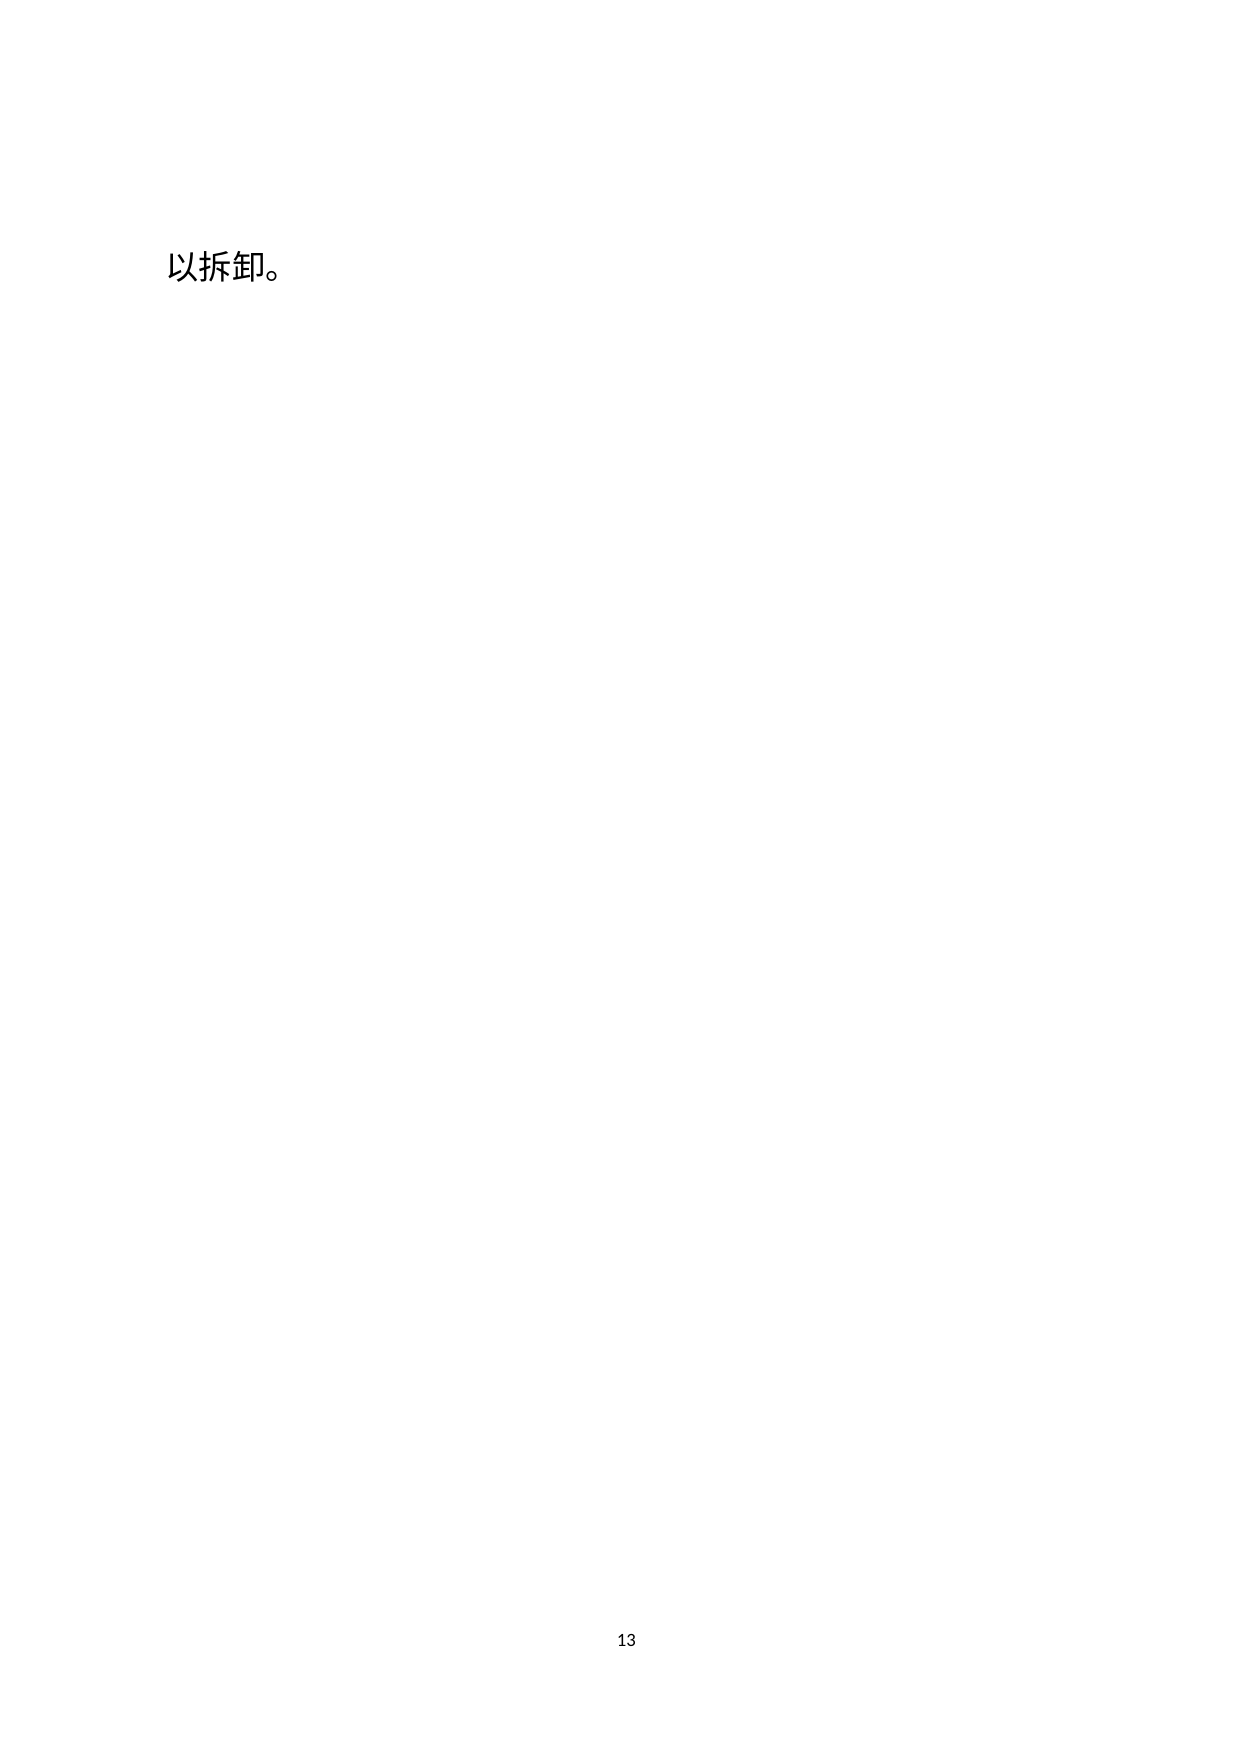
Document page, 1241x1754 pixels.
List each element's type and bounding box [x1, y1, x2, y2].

text [165, 233, 1087, 298]
